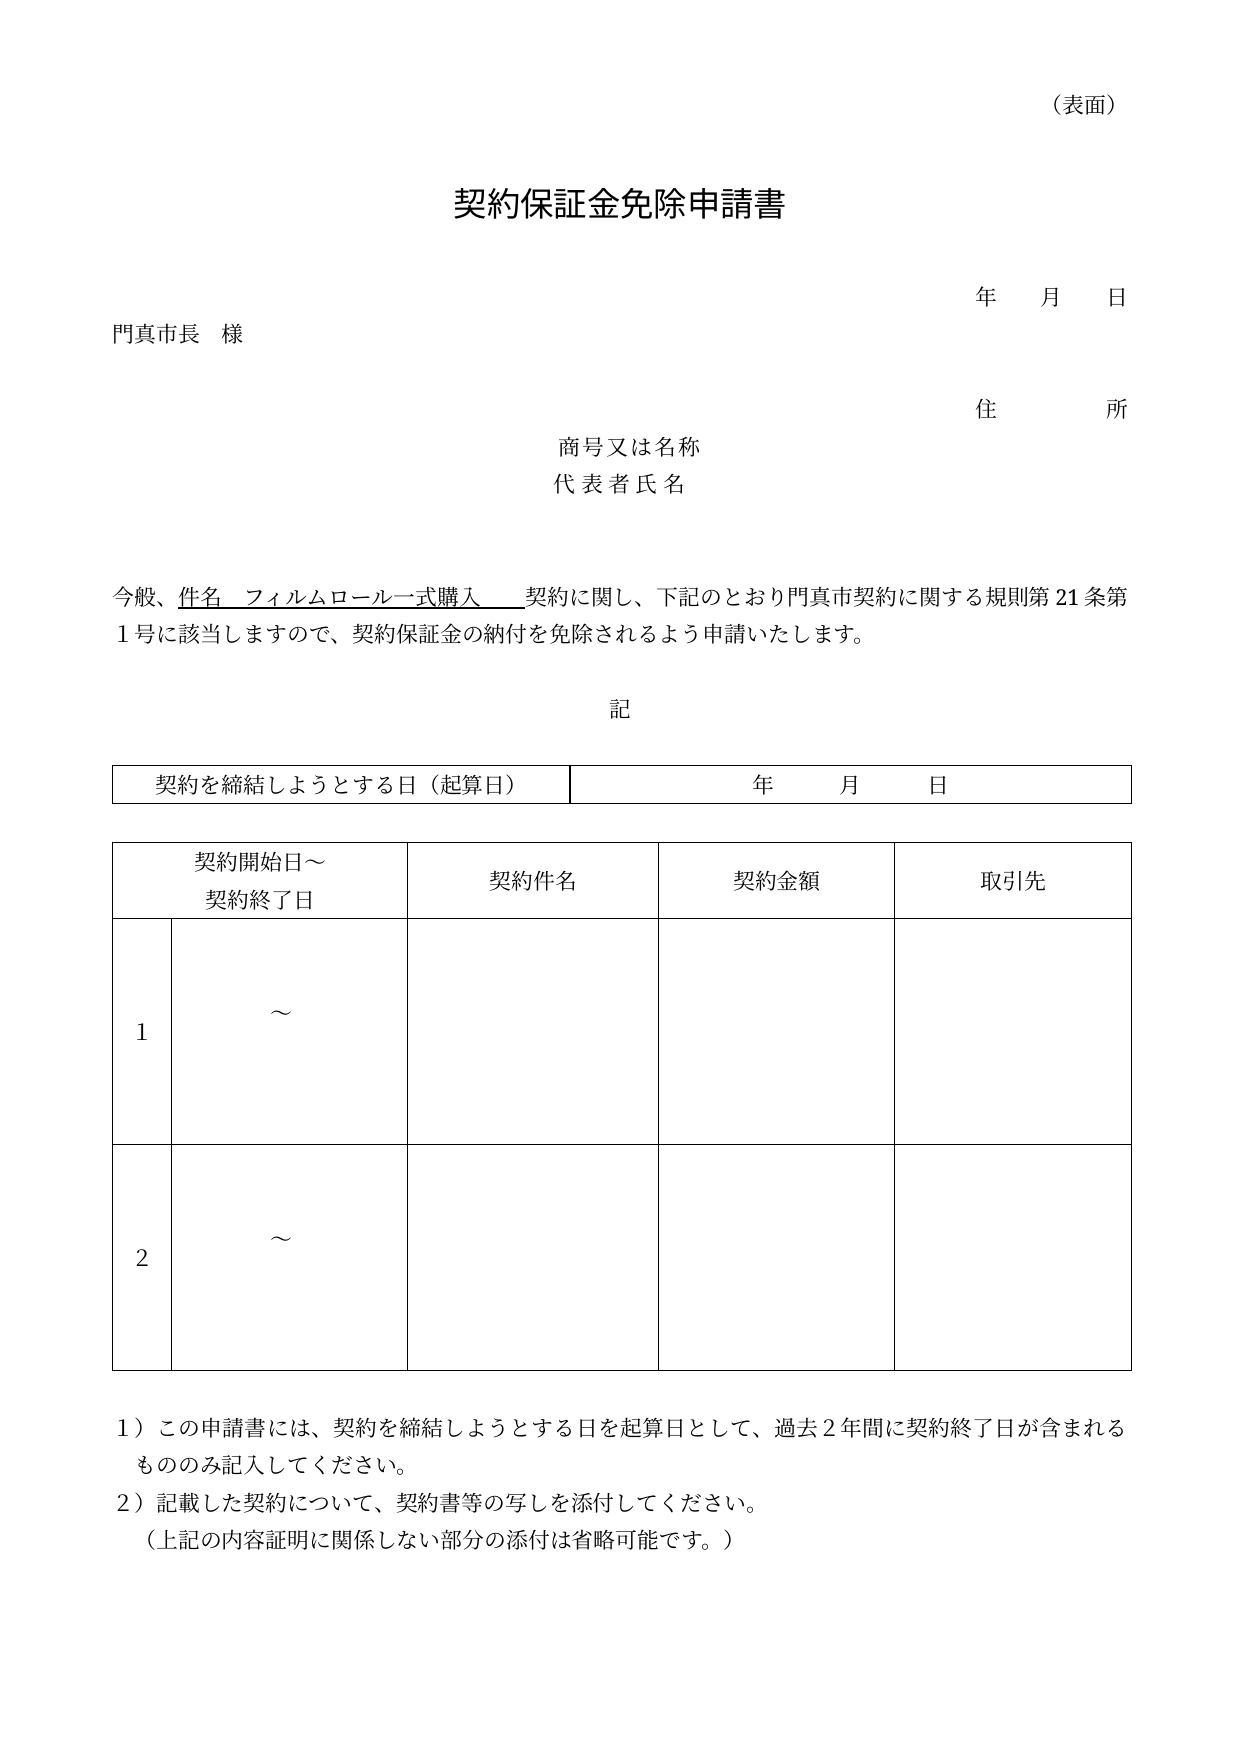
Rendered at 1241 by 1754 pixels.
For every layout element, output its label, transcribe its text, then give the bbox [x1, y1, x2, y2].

table_header 契約開始日～ 契約終了日 [113, 843, 407, 918]
text 契約保証金免除申請書 [112, 164, 1128, 239]
table_cell [895, 919, 1131, 1144]
table_header 契約を締結しようとする日（起算日） [113, 766, 569, 803]
table_cell [659, 1145, 894, 1370]
text 代表者氏名 [112, 464, 1084, 502]
subtitle 記 [112, 689, 1128, 727]
table_cell [659, 919, 894, 1144]
text （上記の内容証明に関係しない部分の添付は省略可能です。） [112, 1521, 1128, 1558]
text 商号又は名称 [112, 427, 1128, 464]
table_cell ～ [172, 919, 407, 1144]
text １）この申請書には、契約を締結しようとする日を起算日として、過去２年間に契約終了日が含まれるもののみ記入してください。 [112, 1408, 1128, 1483]
text 年 月 日 [112, 277, 1128, 314]
text 今般、件名 フィルムロール一式購入 契約に関し、下記のとおり門真市契約に関する規則第21条第１号に該当しますので、契約保証金の納付を免除されるよう申請いたします。 [112, 577, 1128, 652]
table_header 契約件名 [408, 843, 658, 918]
table_cell １ [113, 919, 171, 1144]
table_header 取引先 [895, 843, 1131, 918]
table_cell [408, 1145, 658, 1370]
table_cell [408, 919, 658, 1144]
table_header 契約金額 [659, 843, 894, 918]
text 門真市長 様 [112, 314, 1128, 352]
table_cell ～ [172, 1145, 407, 1370]
table_header 年 月 日 [571, 766, 1131, 803]
text 住 所 [112, 389, 1128, 427]
table_cell ２ [113, 1145, 171, 1370]
table_cell [895, 1145, 1131, 1370]
text ２）記載した契約について、契約書等の写しを添付してください。 [112, 1483, 1128, 1521]
